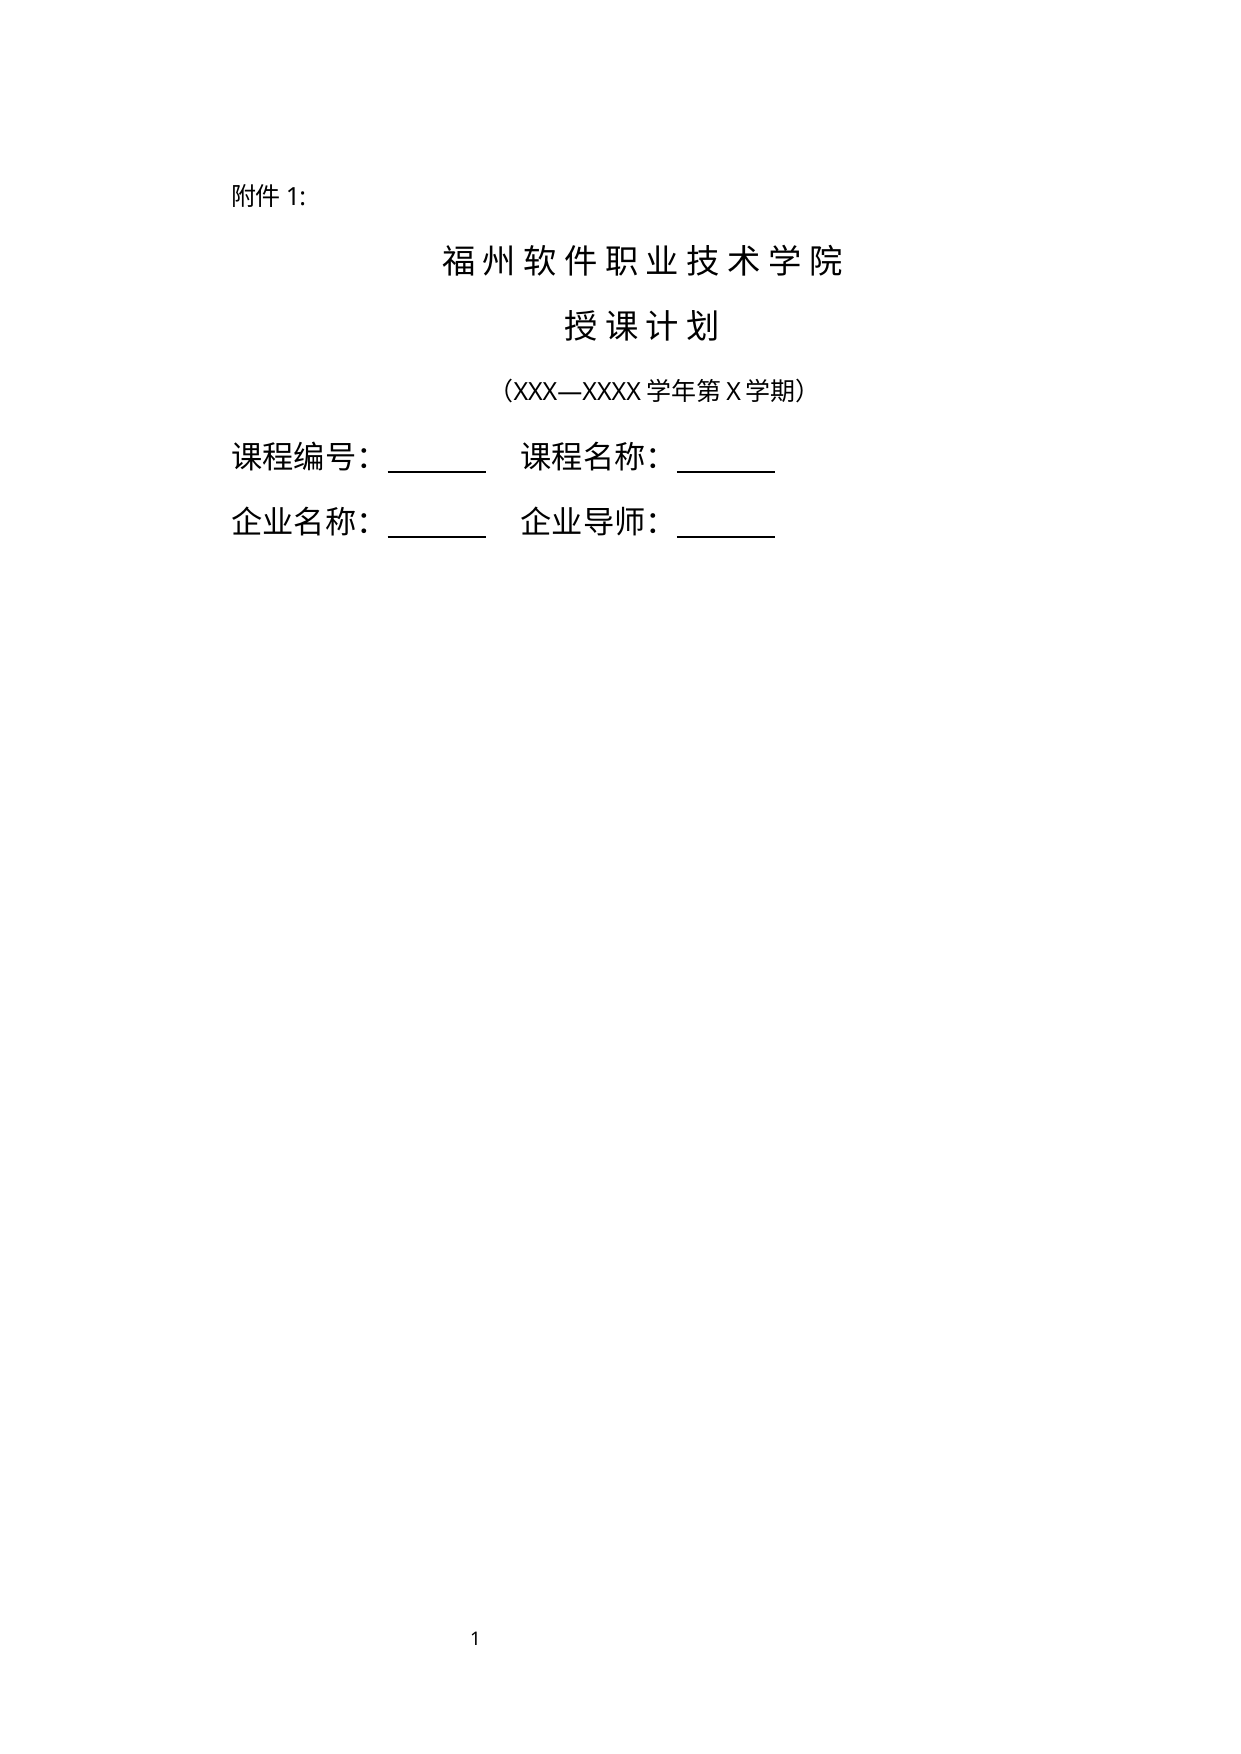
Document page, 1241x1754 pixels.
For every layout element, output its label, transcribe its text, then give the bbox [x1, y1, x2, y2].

text （XXX—XXXX学年第X学期） [187, 357, 1053, 422]
text 福 州 软 件 职 业 技 术 学 院 [187, 227, 1053, 292]
text 附件1: [187, 162, 1053, 227]
text 授 课 计 划 [187, 292, 1053, 357]
text 企业名称： 企业导师： [187, 487, 1053, 552]
text 课程编号： 课程名称： [187, 422, 1053, 487]
